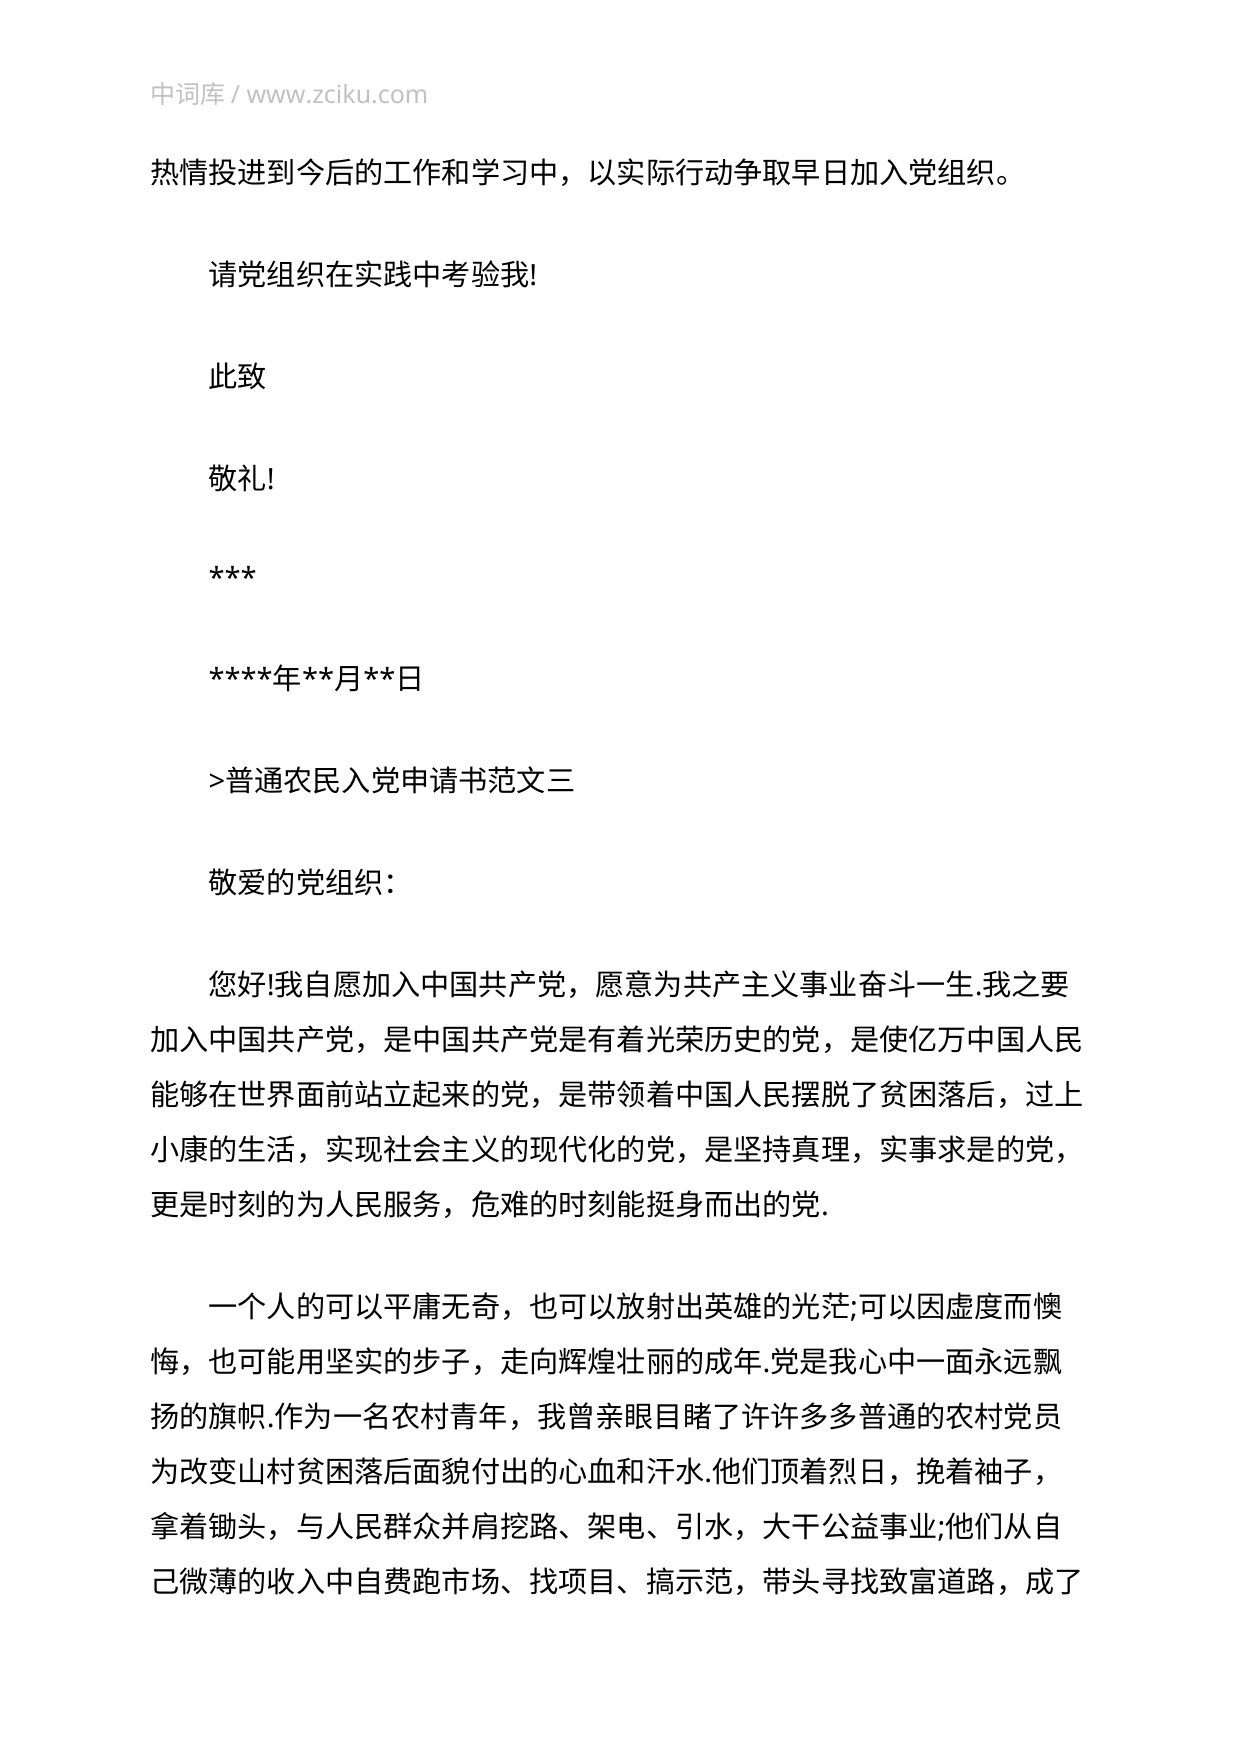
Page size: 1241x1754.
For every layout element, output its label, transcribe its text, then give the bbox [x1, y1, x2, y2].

text 请党组织在实践中考验我! [150, 252, 1090, 294]
text ****年**月**日 [150, 656, 1090, 698]
text >普通农民入党申请书范文三 [150, 758, 1090, 800]
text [150, 1283, 1090, 1601]
text 此致 [150, 354, 1090, 396]
text 敬礼! [150, 456, 1090, 498]
text 您好!我自愿加入中国共产党，愿意为共产主义事业奋斗一生.我之要加入中国共产党，是中国共产党是有着光荣历史的党，是使亿万中国人民能够在世界面前站立起来的党，是带领着中国人民摆脱了贫困落后，过上小康的生活，实现社会主义的现代化的党，是坚持真理，实事求是的党，更是时刻的为人民服务，危难的时刻能挺身而出的党. [150, 962, 1090, 1224]
text 敬爱的党组织： [150, 860, 1090, 902]
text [150, 150, 1090, 192]
text *** [150, 557, 1090, 597]
